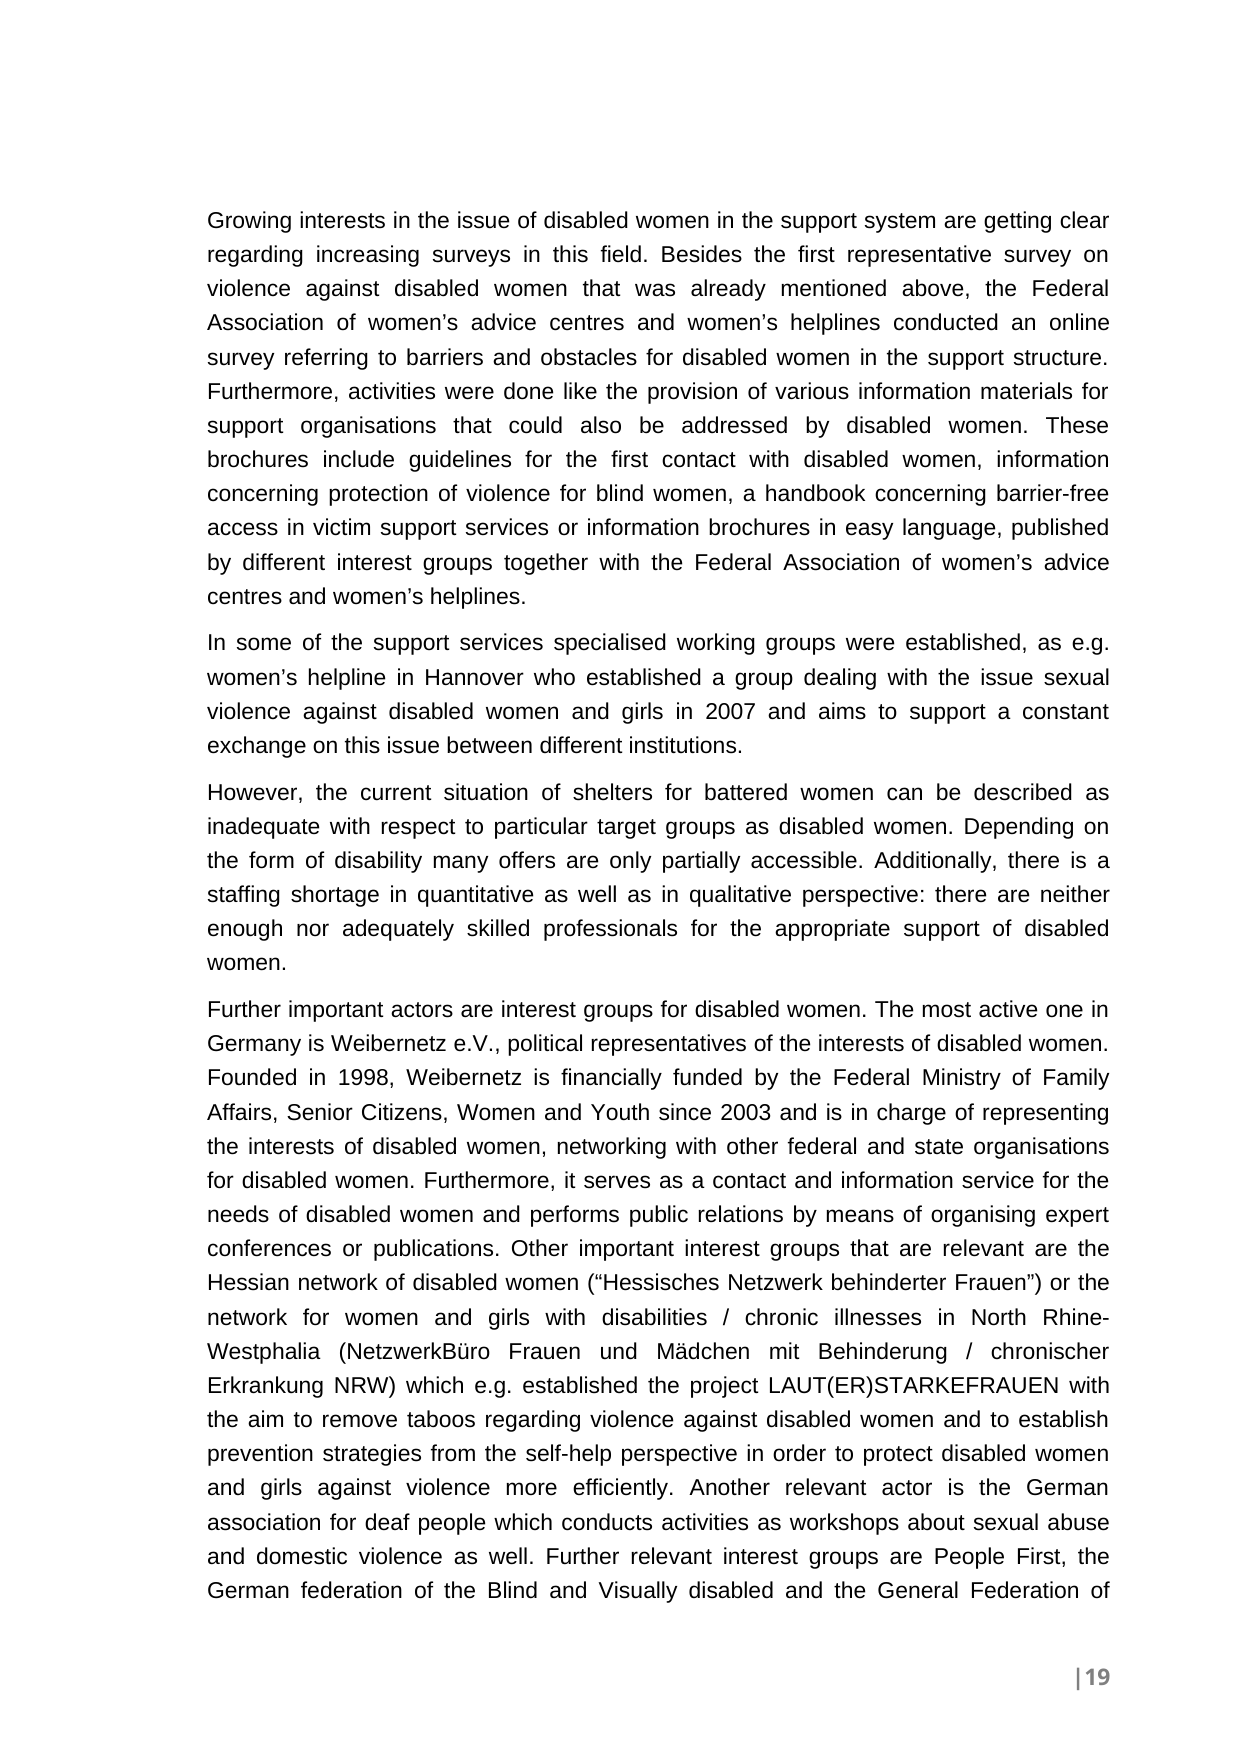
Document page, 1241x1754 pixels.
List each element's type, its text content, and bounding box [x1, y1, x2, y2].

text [207, 996, 1110, 1603]
text In some of the support services specialised working groups were established, as e.g. women’s helpline in Hannover who established a group dealing with the issue sexual violence against disabled women and girls in 2007 and aims to support a constant exchange on this issue between different institutions. [207, 629, 1110, 758]
text However, the current situation of shelters for battered women can be described as inadequate with respect to particular target groups as disabled women. Depending on the form of disability many offers are only partially accessible. Additionally, there is a staffing shortage in quantitative as well as in qualitative perspective: there are neither enough nor adequately skilled professionals for the appropriate support of disabled women. [207, 778, 1110, 976]
text Growing interests in the issue of disabled women in the support system are getting clear regarding increasing surveys in this field. Besides the first representative survey on violence against disabled women that was already mentioned above, the Federal Association of women’s advice centres and women’s helplines conducted an online survey referring to barriers and obstacles for disabled women in the support structure. Furthermore, activities were done like the provision of various information materials for support organisations that could also be addressed by disabled women. These brochures include guidelines for the first contact with disabled women, information concerning protection of violence for blind women, a handbook concerning barrier-free access in victim support services or information brochures in easy language, published by different interest groups together with the Federal Association of women’s advice centres and women’s helplines. [207, 207, 1110, 609]
